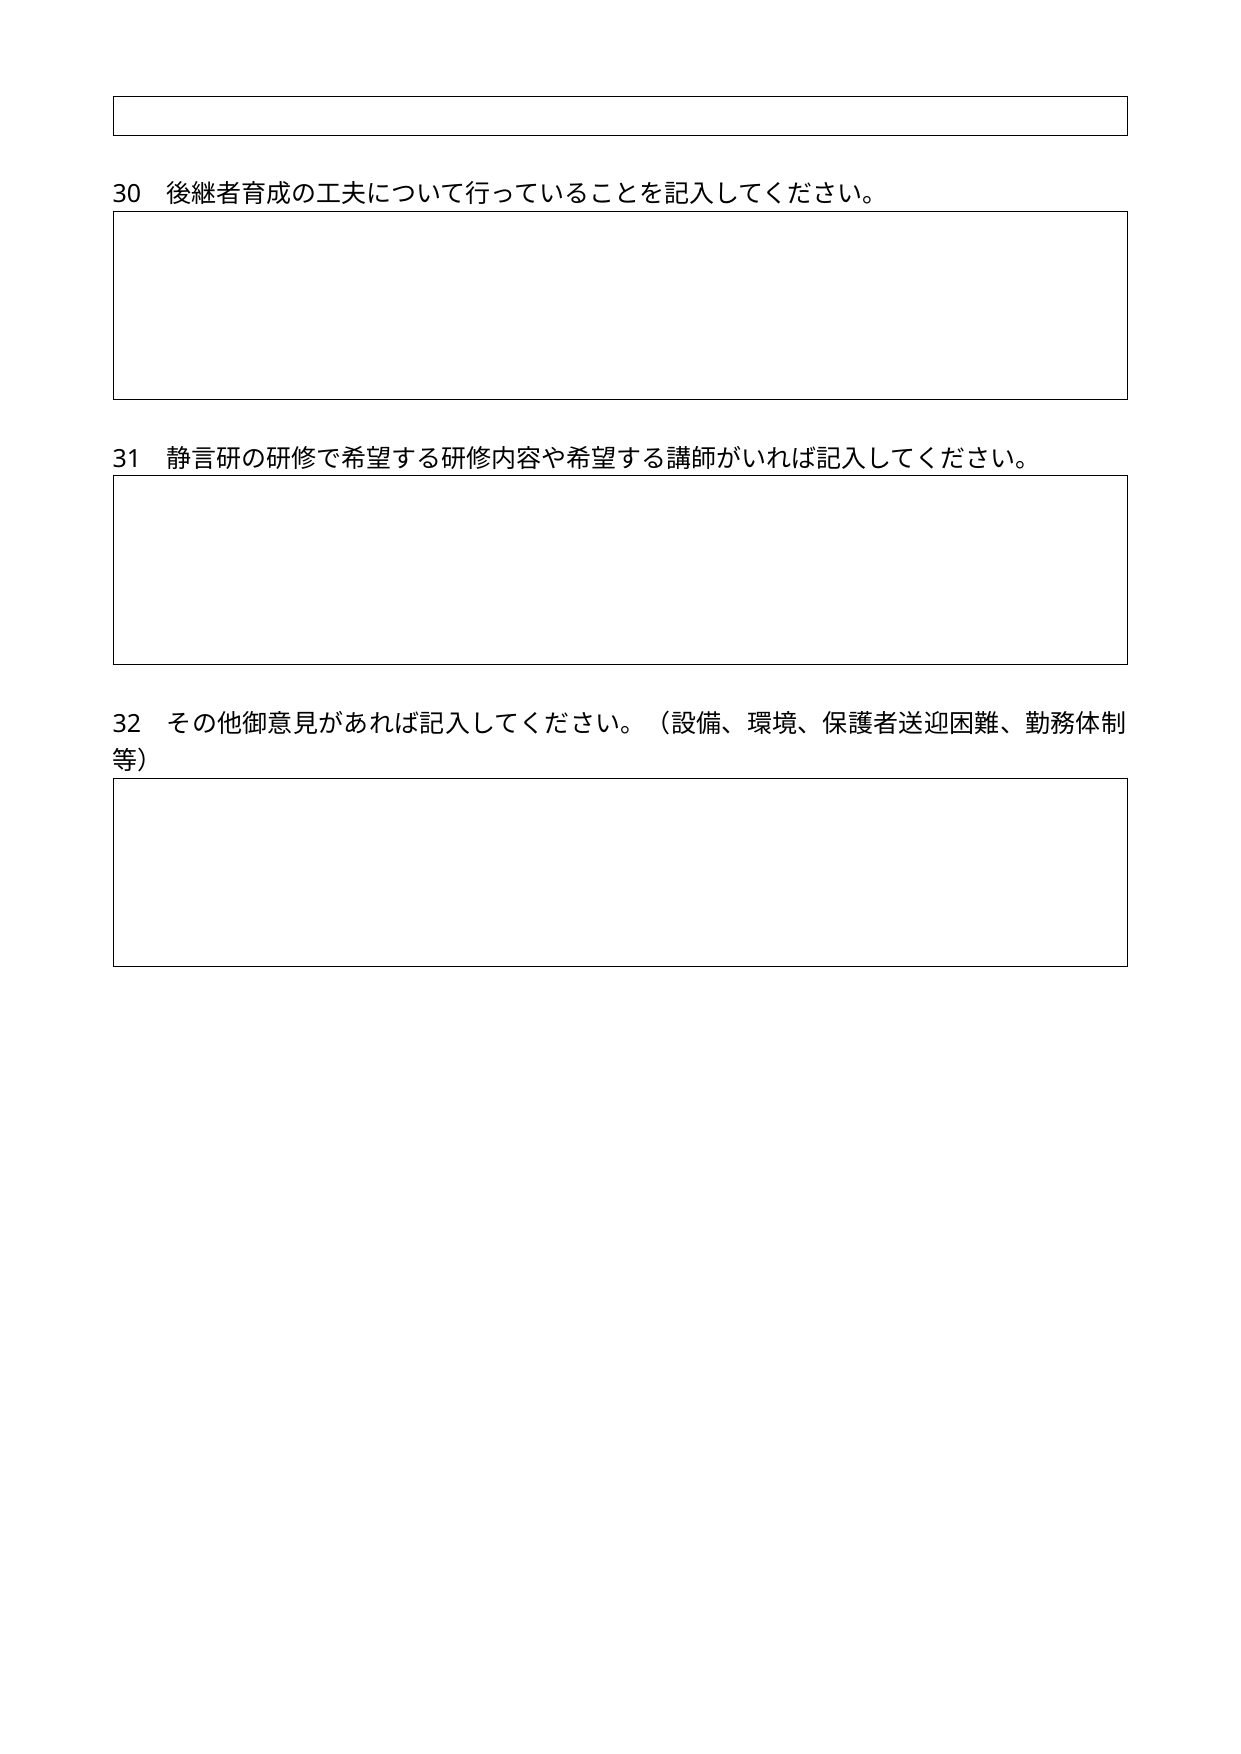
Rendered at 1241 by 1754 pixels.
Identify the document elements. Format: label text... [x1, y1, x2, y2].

table_header [114, 476, 1127, 664]
text 30 後継者育成の工夫について行っていることを記入してください。 [112, 173, 1128, 211]
table_header [114, 97, 1127, 135]
table_header [114, 779, 1127, 966]
table_header [114, 212, 1127, 399]
text 32 その他御意見があれば記入してください。（設備、環境、保護者送迎困難、勤務体制等） [112, 702, 1128, 777]
text 31 静言研の研修で希望する研修内容や希望する講師がいれば記入してください。 [112, 438, 1128, 475]
